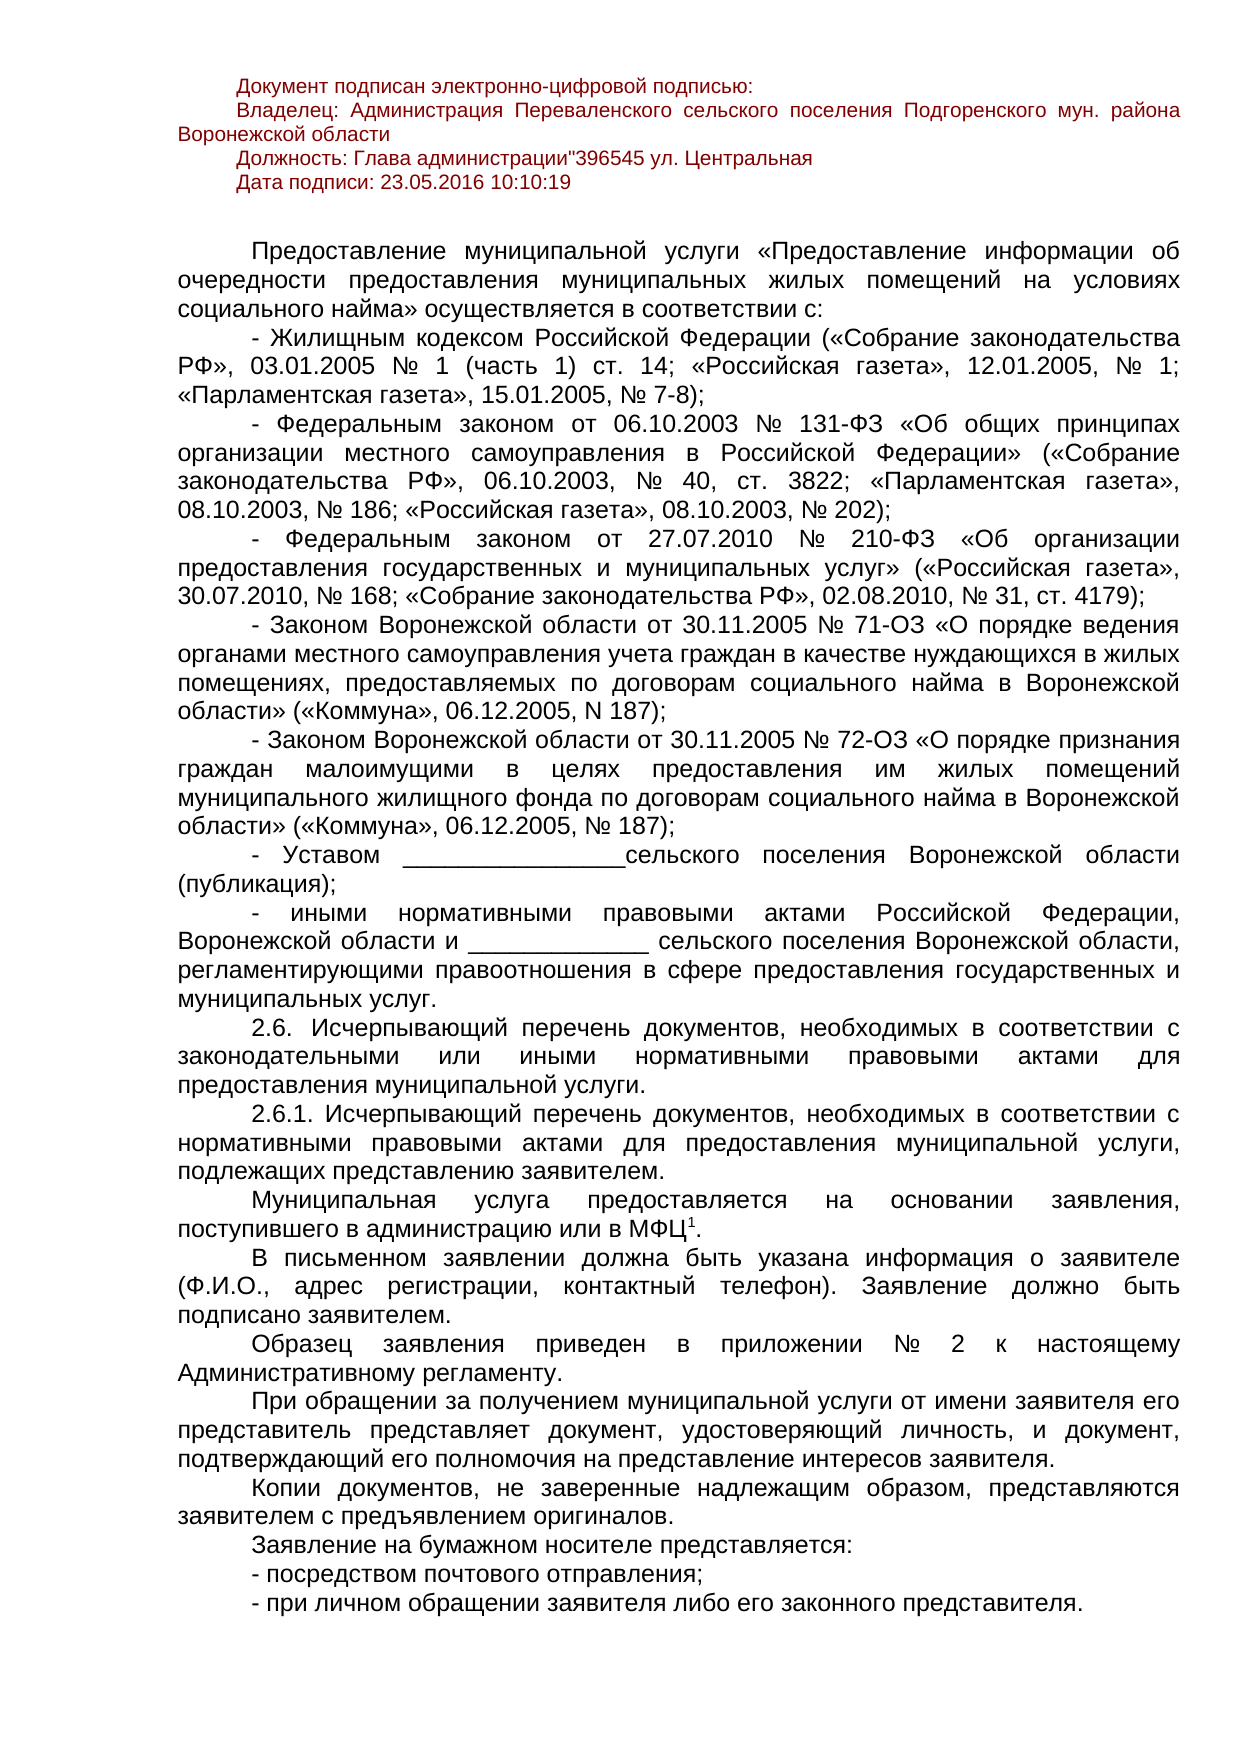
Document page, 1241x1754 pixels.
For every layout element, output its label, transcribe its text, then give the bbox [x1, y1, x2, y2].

text В письменном заявлении должна быть указана информация о заявителе (Ф.И.О., адрес регистрации, контактный телефон). Заявление должно быть подписано заявителем. [177, 1242, 1181, 1329]
text 2.6.1. Исчерпывающий перечень документов, необходимых в соответствии с нормативными правовыми актами для предоставления муниципальной услуги, подлежащих представлению заявителем. [177, 1099, 1181, 1185]
list Исчерпывающий перечень документов, необходимых в соответствии с законодательными или иными нормативными правовыми актами для предоставления муниципальной услуги. [177, 1012, 1181, 1099]
text Муниципальная услуга предоставляется на основании заявления, поступившего в администрацию или в МФЦ1. [177, 1185, 1181, 1242]
text Образец заявления приведен в приложении № 2 к настоящему Административному регламенту. [177, 1329, 1181, 1386]
text - посредством почтового отправления; [177, 1559, 1181, 1587]
text - иными нормативными правовыми актами Российской Федерации, Воронежской области и _____________ сельского поселения Воронежской области, регламентирующими правоотношения в сфере предоставления государственных и муниципальных услуг. [177, 897, 1181, 1012]
text - Законом Воронежской области от 30.11.2005 № 72-ОЗ «О порядке признания граждан малоимущими в целях предоставления им жилых помещений муниципального жилищного фонда по договорам социального найма в Воронежской области» («Коммуна», 06.12.2005, № 187); [177, 725, 1181, 840]
text - Федеральным законом от 06.10.2003 № 131-ФЗ «Об общих принципах организации местного самоуправления в Российской Федерации» («Собрание законодательства РФ», 06.10.2003, № 40, ст. 3822; «Парламентская газета», 08.10.2003, № 186; «Российская газета», 08.10.2003, № 202); [177, 409, 1181, 524]
text - Жилищным кодексом Российской Федерации («Собрание законодательства РФ», 03.01.2005 № 1 (часть 1) ст. 14; «Российская газета», 12.01.2005, № 1; «Парламентская газета», 15.01.2005, № 7-8); [177, 322, 1181, 409]
text - Федеральным законом от 27.07.2010 № 210-ФЗ «Об организации предоставления государственных и муниципальных услуг» («Российская газета», 30.07.2010, № 168; «Собрание законодательства РФ», 02.08.2010, № 31, ст. 4179); [177, 524, 1181, 610]
text - при личном обращении заявителя либо его законного представителя. [177, 1587, 1181, 1616]
text Копии документов, не заверенные надлежащим образом, представляются заявителем с предъявлением оригиналов. [177, 1472, 1181, 1530]
text При обращении за получением муниципальной услуги от имени заявителя его представитель представляет документ, удостоверяющий личность, и документ, подтверждающий его полномочия на представление интересов заявителя. [177, 1386, 1181, 1472]
text Заявление на бумажном носителе представляется: [177, 1530, 1181, 1559]
text - Уставом ________________сельского поселения Воронежской области (публикация); [177, 840, 1181, 897]
text Предоставление муниципальной услуги «Предоставление информации об очередности предоставления муниципальных жилых помещений на условиях социального найма» осуществляется в соответствии с: [177, 236, 1181, 322]
text - Законом Воронежской области от 30.11.2005 № 71-ОЗ «О порядке ведения органами местного самоуправления учета граждан в качестве нуждающихся в жилых помещениях, предоставляемых по договорам социального найма в Воронежской области» («Коммуна», 06.12.2005, N 187); [177, 610, 1181, 725]
